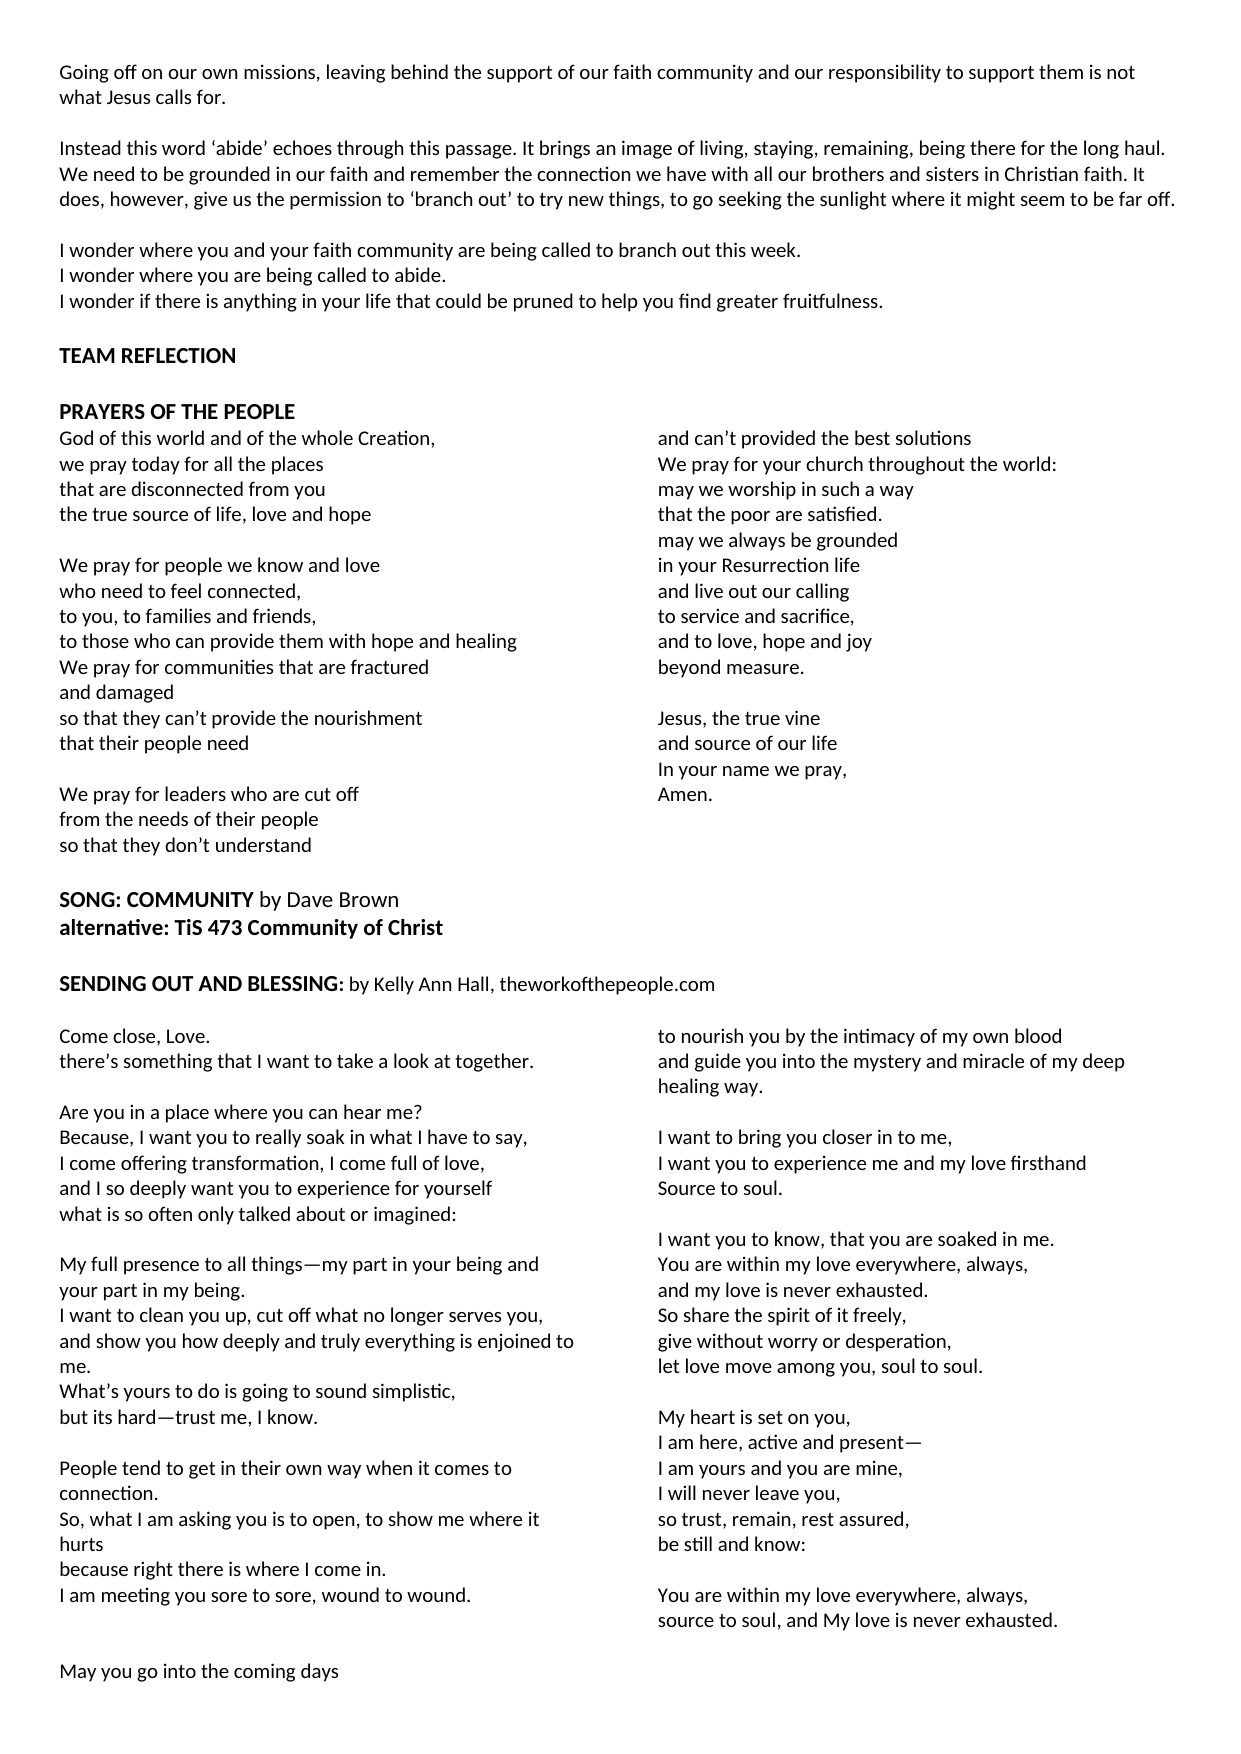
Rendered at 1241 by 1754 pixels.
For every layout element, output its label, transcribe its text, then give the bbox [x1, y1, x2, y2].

text Amen. [658, 781, 1181, 807]
text that are disconnected from you [59, 476, 583, 502]
text to service and sacrifice, [658, 603, 1181, 629]
text God of this world and of the whole Creation, [59, 425, 583, 451]
text SENDING OUT AND BLESSING: by Kelly Ann Hall, theworkofthepeople.com [59, 969, 1181, 997]
text may we worship in such a way [658, 476, 1181, 502]
text Come close, Love. [59, 1023, 583, 1048]
text I am meeting you sore to sore, wound to wound. [59, 1582, 583, 1607]
text to you, to families and friends, [59, 603, 583, 629]
text People tend to get in their own way when it comes to connection. [59, 1455, 583, 1506]
text from the needs of their people [59, 807, 583, 832]
text We pray for people we know and love [59, 552, 583, 578]
text and source of our life [658, 730, 1181, 756]
text there’s something that I want to take a look at together. [59, 1048, 583, 1074]
text You are within my love everywhere, always, [658, 1252, 1181, 1277]
text We pray for leaders who are cut off [59, 781, 583, 807]
text Are you in a place where you can hear me? [59, 1099, 583, 1124]
text My heart is set on you, [658, 1404, 1181, 1429]
text I will never leave you, [658, 1480, 1181, 1506]
text I want you to know, that you are soaked in me. [658, 1226, 1181, 1252]
text and can’t provided the best solutions [658, 425, 1181, 451]
text and damaged [59, 679, 583, 705]
text We pray for communities that are fractured [59, 654, 583, 679]
text I wonder where you and your faith community are being called to branch out this week. [59, 237, 1181, 262]
text what is so often only talked about or imagined: [59, 1201, 583, 1226]
text be still and know: [658, 1531, 1181, 1557]
text In your name we pray, [658, 756, 1181, 781]
text give without worry or desperation, [658, 1328, 1181, 1353]
text that the poor are satisfied. [658, 502, 1181, 527]
text and show you how deeply and truly everything is enjoined to me. [59, 1328, 583, 1379]
text I wonder where you are being called to abide. [59, 262, 1181, 288]
text who need to feel connected, [59, 578, 583, 603]
text source to soul, and My love is never exhausted. [658, 1607, 1181, 1633]
text because right there is where I come in. [59, 1557, 583, 1582]
text TEAM REFLECTION [59, 341, 1181, 369]
text I am yours and you are mine, [658, 1455, 1181, 1480]
text and guide you into the mystery and miracle of my deep healing way. [658, 1048, 1181, 1099]
text but its hard—trust me, I know. [59, 1404, 583, 1429]
text beyond measure. [658, 654, 1181, 679]
text I want to clean you up, cut off what no longer serves you, [59, 1302, 583, 1328]
text I come offering transformation, I come full of love, [59, 1150, 583, 1175]
text so that they don’t understand [59, 832, 583, 857]
text the true source of life, love and hope [59, 502, 583, 527]
text PRAYERS OF THE PEOPLE [59, 397, 1181, 425]
text What’s yours to do is going to sound simplistic, [59, 1379, 583, 1404]
text in your Resurrection life [658, 552, 1181, 578]
text alternative: TiS 473 Community of Christ [59, 913, 1181, 941]
text You are within my love everywhere, always, [658, 1582, 1181, 1607]
text we pray today for all the places [59, 451, 583, 476]
text SONG: COMMUNITY by Dave Brown [59, 885, 1181, 913]
text I want to bring you closer in to me, [658, 1124, 1181, 1150]
text So, what I am asking you is to open, to show me where it hurts [59, 1506, 583, 1557]
text May you go into the coming days [59, 1658, 1181, 1684]
text and I so deeply want you to experience for yourself [59, 1175, 583, 1201]
text to those who can provide them with hope and healing [59, 629, 583, 654]
text and to love, hope and joy [658, 629, 1181, 654]
text Because, I want you to really soak in what I have to say, [59, 1124, 583, 1150]
text that their people need [59, 730, 583, 756]
text We pray for your church throughout the world: [658, 451, 1181, 476]
text and my love is never exhausted. [658, 1277, 1181, 1302]
text Jesus, the true vine [658, 705, 1181, 730]
text My full presence to all things—my part in your being and your part in my being. [59, 1252, 583, 1302]
text I am here, active and present— [658, 1429, 1181, 1455]
text to nourish you by the intimacy of my own blood [658, 1023, 1181, 1048]
text may we always be grounded [658, 527, 1181, 552]
text Source to soul. [658, 1175, 1181, 1201]
text let love move among you, soul to soul. [658, 1353, 1181, 1379]
text so that they can’t provide the nourishment [59, 705, 583, 730]
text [59, 59, 1181, 110]
text and live out our calling [658, 578, 1181, 603]
text I wonder if there is anything in your life that could be pruned to help you find greater fruitfulness. [59, 288, 1181, 313]
text I want you to experience me and my love firsthand [658, 1150, 1181, 1175]
text so trust, remain, rest assured, [658, 1506, 1181, 1531]
text Instead this word ‘abide’ echoes through this passage. It brings an image of living, staying, remaining, being there for the long haul. We need to be grounded in our faith and remember the connection we have with all our brothers and sisters in Christian faith. It does, however, give us the permission to ‘branch out’ to try new things, to go seeking the sunlight where it might seem to be far off. [59, 135, 1181, 212]
text So share the spirit of it freely, [658, 1302, 1181, 1328]
